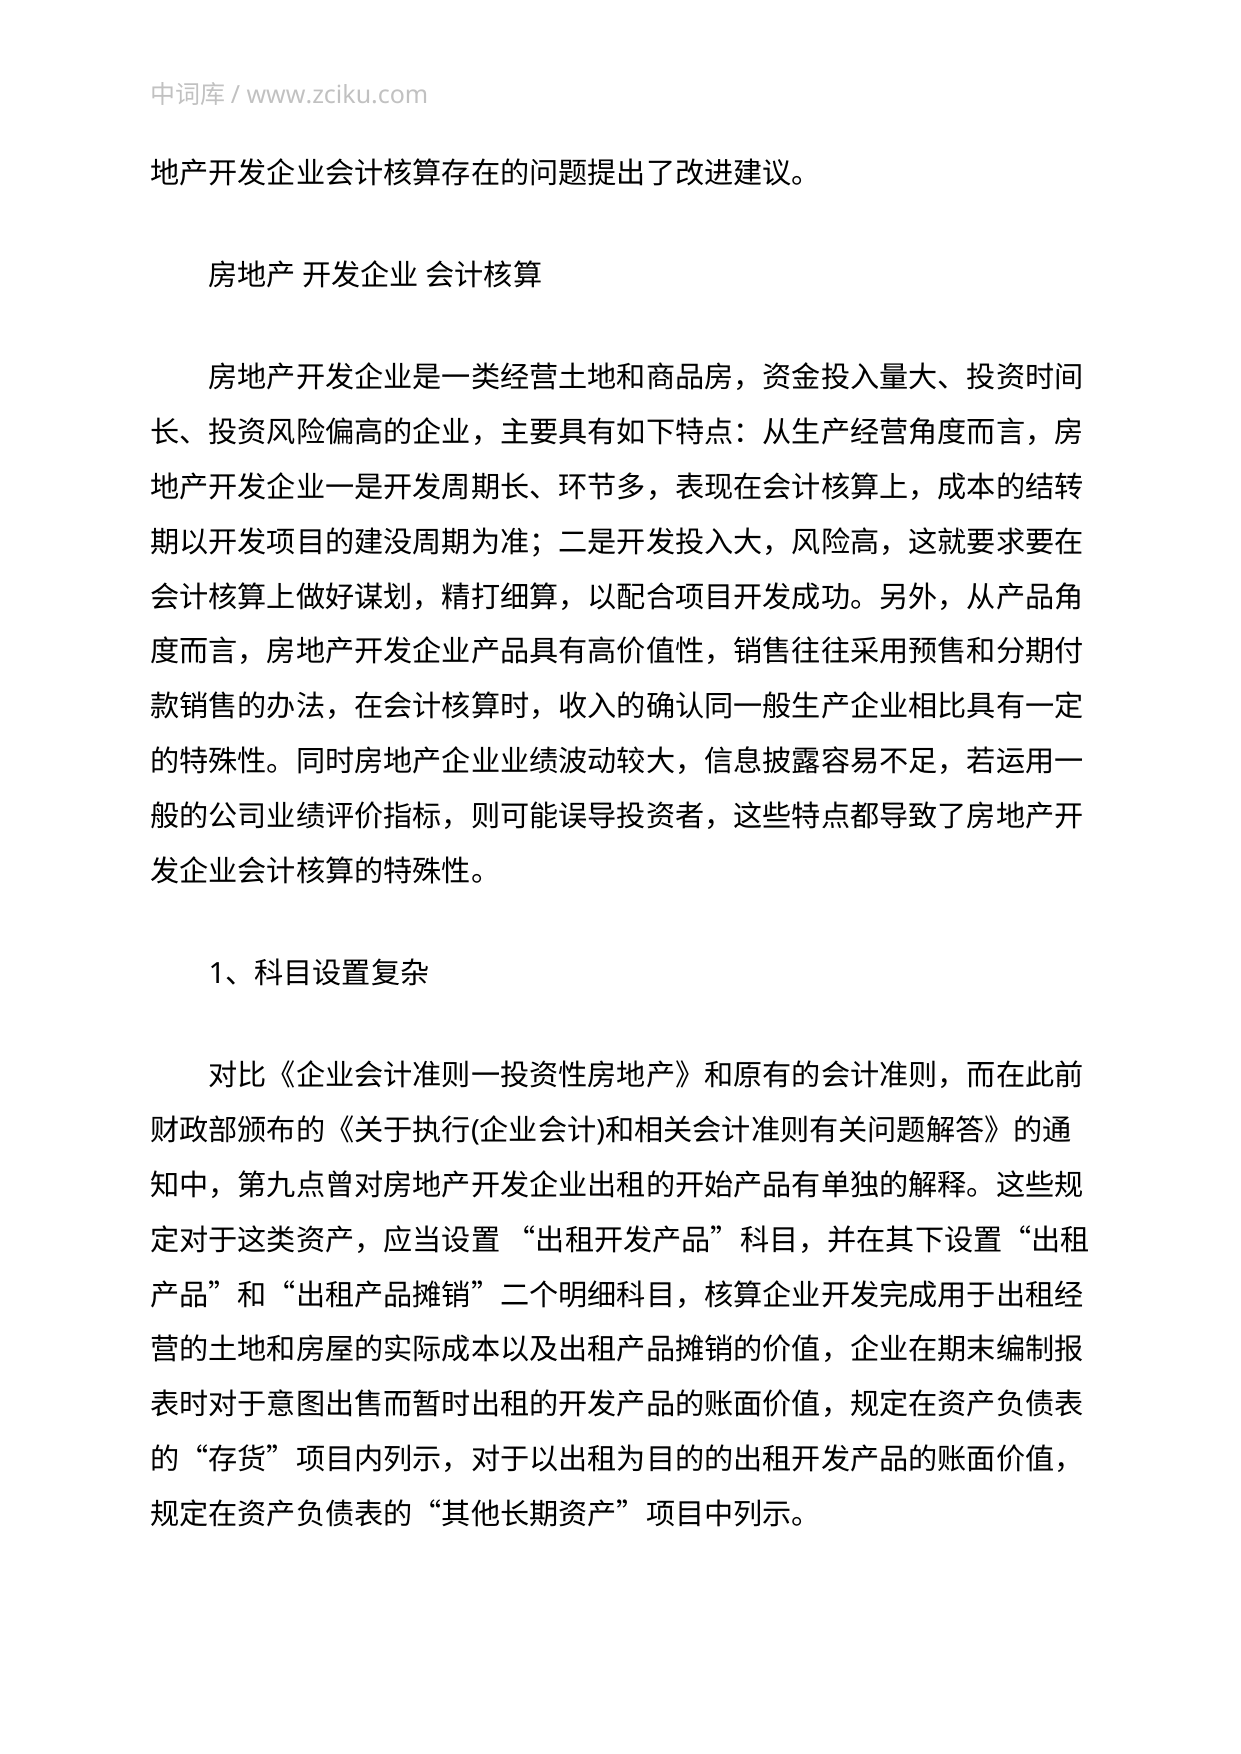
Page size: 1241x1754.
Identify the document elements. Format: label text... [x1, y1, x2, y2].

text 1、科目设置复杂 [150, 949, 1090, 992]
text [150, 150, 1090, 192]
text 房地产 开发企业 会计核算 [150, 252, 1090, 294]
text 房地产开发企业是一类经营土地和商品房，资金投入量大、投资时间长、投资风险偏高的企业，主要具有如下特点：从生产经营角度而言，房地产开发企业一是开发周期长、环节多，表现在会计核算上，成本的结转期以开发项目的建没周期为准；二是开发投入大，风险高，这就要求要在会计核算上做好谋划，精打细算，以配合项目开发成功。另外，从产品角度而言，房地产开发企业产品具有高价值性，销售往往采用预售和分期付款销售的办法，在会计核算时，收入的确认同一般生产企业相比具有一定的特殊性。同时房地产企业业绩波动较大，信息披露容易不足，若运用一般的公司业绩评价指标，则可能误导投资者，这些特点都导致了房地产开发企业会计核算的特殊性。 [150, 353, 1090, 890]
text 对比《企业会计准则一投资性房地产》和原有的会计准则，而在此前财政部颁布的《关于执行(企业会计)和相关会计准则有关问题解答》的通知中，第九点曾对房地产开发企业出租的开始产品有单独的解释。这些规定对于这类资产，应当设置 “出租开发产品”科目，并在其下设置“出租产品”和“出租产品摊销”二个明细科目，核算企业开发完成用于出租经营的土地和房屋的实际成本以及出租产品摊销的价值，企业在期末编制报表时对于意图出售而暂时出租的开发产品的账面价值，规定在资产负债表的“存货”项目内列示，对于以出租为目的的出租开发产品的账面价值，规定在资产负债表的“其他长期资产”项目中列示。 [150, 1051, 1090, 1533]
